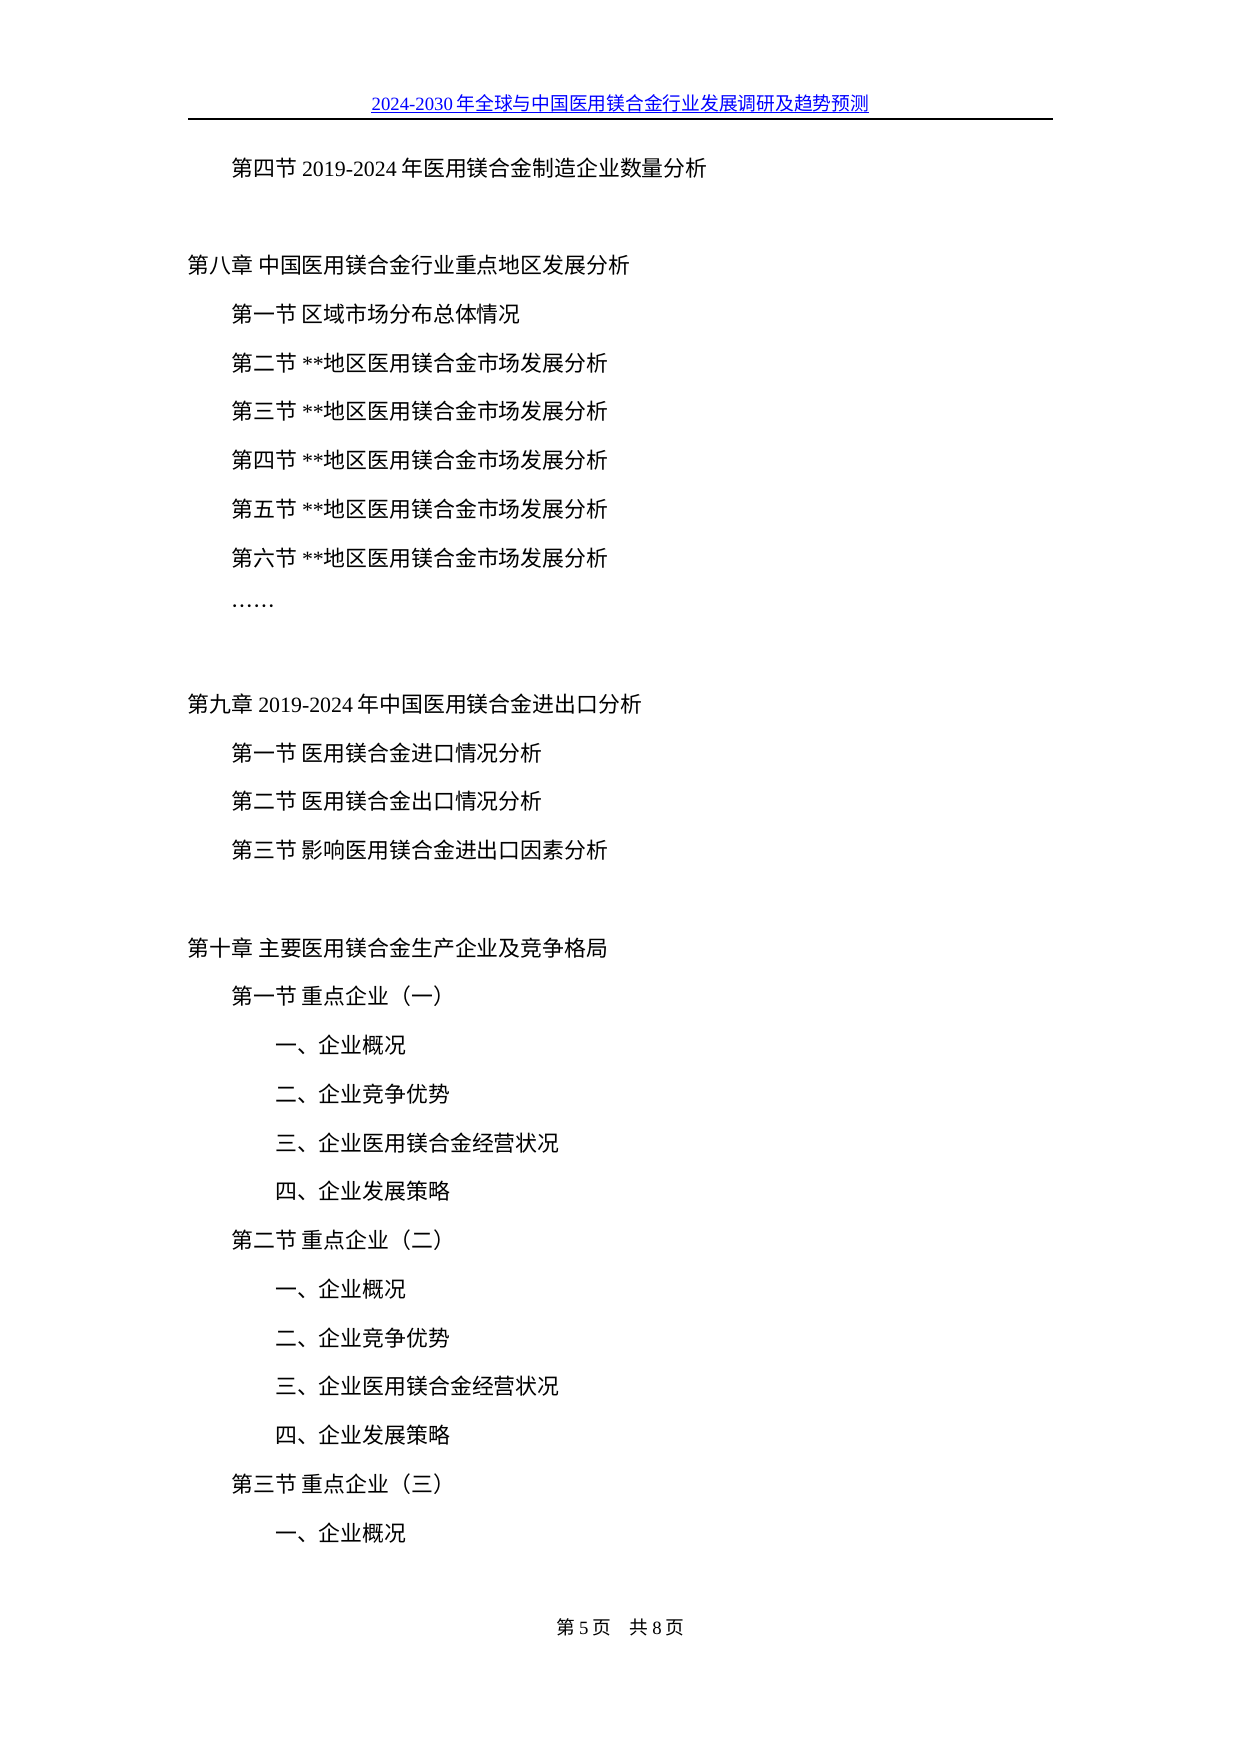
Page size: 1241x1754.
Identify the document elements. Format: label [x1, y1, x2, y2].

text [187, 150, 1053, 1548]
